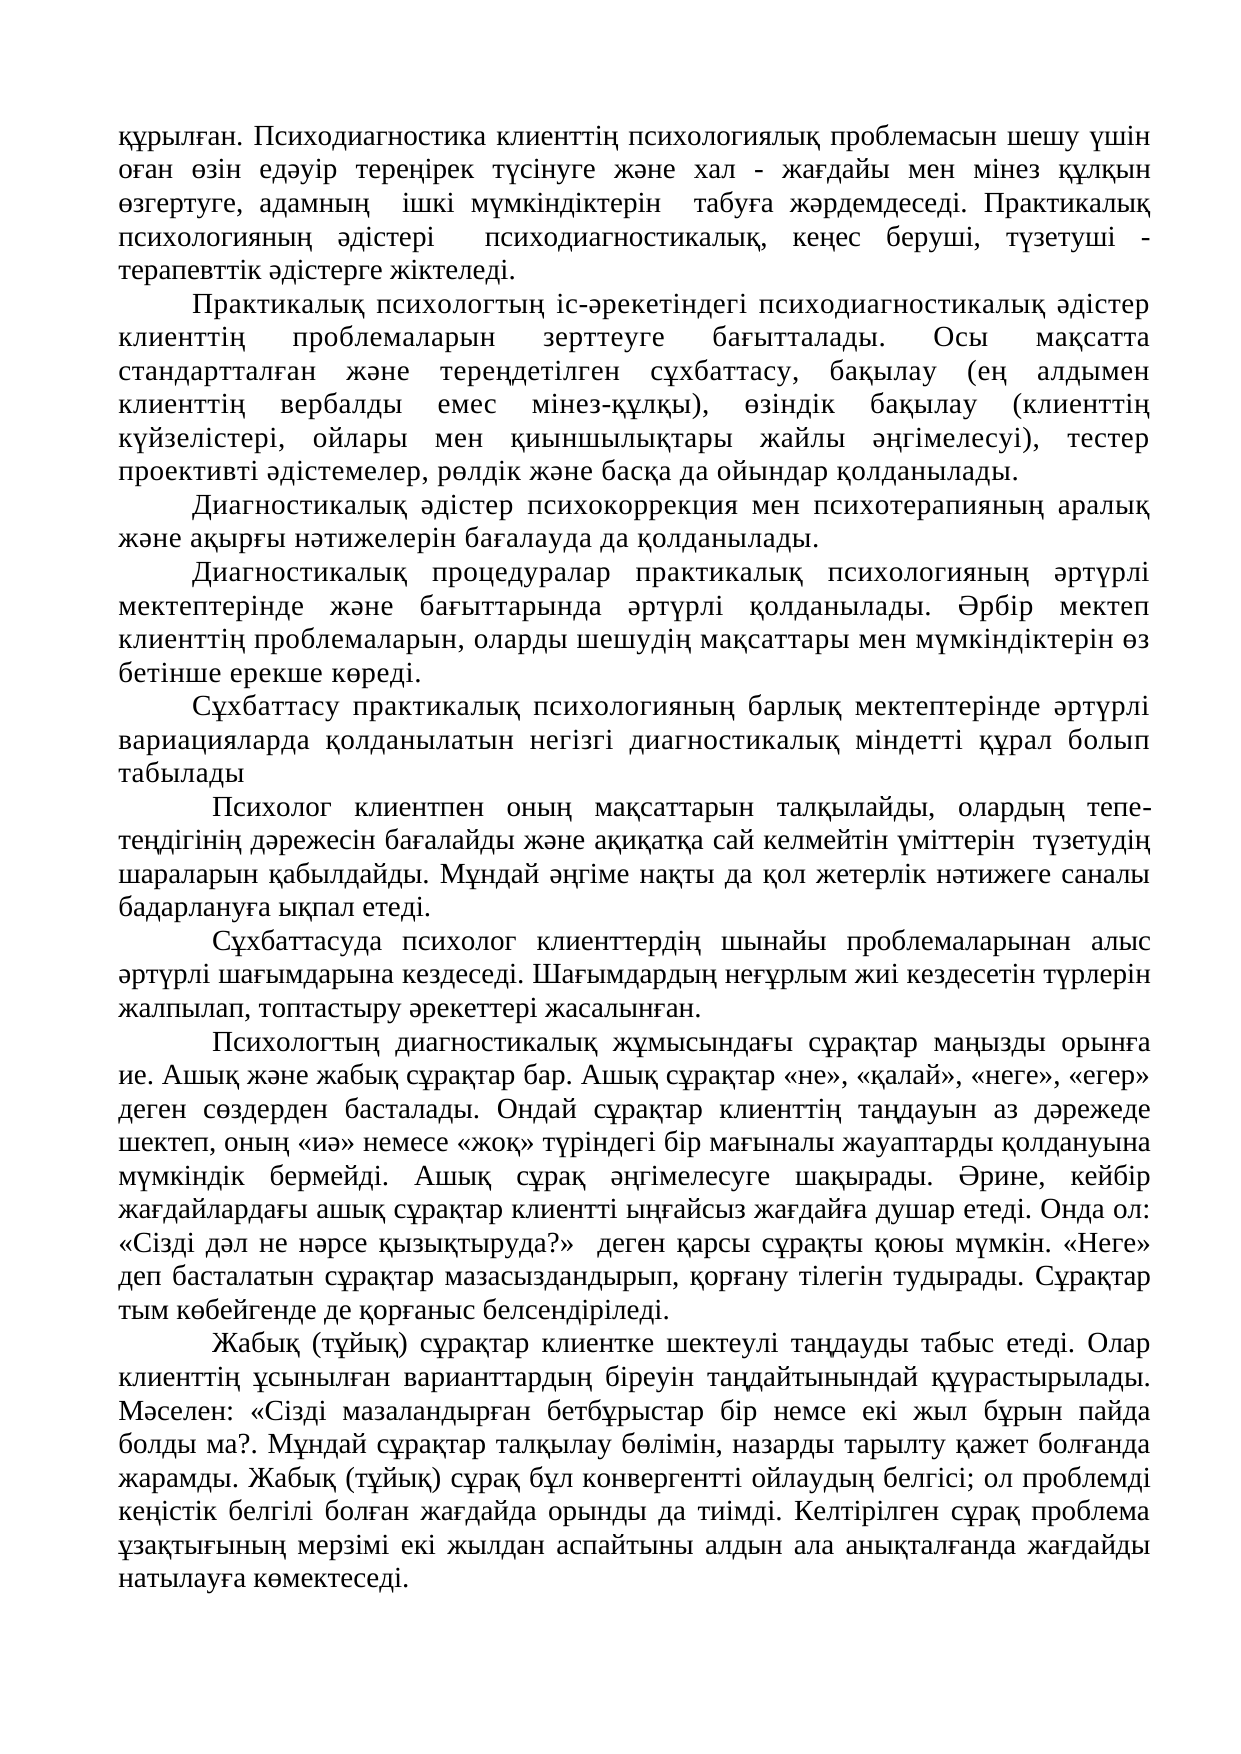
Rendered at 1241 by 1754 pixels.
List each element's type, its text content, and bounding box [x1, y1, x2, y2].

text Психологтың диагностикалық жұмысындағы сұрақтар маңызды орынға ие. Ашық және жабық сұрақтар бар. Ашық сұрақтар «не», «қалай», «неге», «егер» деген сөздерден басталады. Ондай сұрақтар клиенттің таңдауын аз дәрежеде шектеп, оның «иә» немесе «жоқ» түріндегі бір мағыналы жауаптарды қолдануына мүмкіндік бермейді. Ашық сұрақ әңгімелесуге шақырады. Әрине, кейбір жағдайлардағы ашық сұрақтар клиентті ыңғайсыз жағдайға душар етеді. Онда ол: «Сізді дәл не нәрсе қызықтыруда?» ­ деген қарсы сұрақты қоюы мүмкін. «Неге» деп басталатын сұрақтар мазасыздандырып, қорғану тілегін тудырады. Сұрақтар тым көбейгенде де қорғаныс белсендіріледі. [118, 1024, 1152, 1326]
text Психолог клиентпен оның мақсаттарын талқылайды, олардың тепе­теңдігінің дәрежесін бағалайды және ақиқатқа сай келмейтін үміттерін түзетудің шараларын қабылдайды. Мұндай әңгіме нақты да қол жетерлік нәтижеге саналы бадарлануға ықпал етеді. [118, 789, 1152, 923]
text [118, 118, 1152, 286]
text Сұхбаттасу практикалық психологияның барлық мектептерінде әртүрлі вариацияларда қолданылатын негізгі диагностикалық міндетті құрал болып табылады [118, 688, 1152, 789]
text Практикалық психологтың іс-әрекетіндегі психодиагностикалық әдістер клиенттің проблемаларын зерттеуге бағытталады. Осы мақсатта стандартталған және тереңдетілген сұхбаттасу, бақылау (ең алдымен клиенттің вербалды емес мінез-құлқы), өзіндік бақылау (клиенттің күйзелістері, ойлары мен қиыншылықтары жайлы әңгімелесуі), тестер проективті әдістемелер, рөлдік және басқа да ойындар қолданылады. [118, 286, 1152, 487]
text Диагностикалық процедуралар практикалық психологияның әртүрлі мектептерінде және бағыттарында әртүрлі қолданылады. Әрбір мектеп клиенттің проблемаларын, оларды шешудің мақсаттары мен мүмкіндіктерін өз бетінше ерекше көреді. [118, 554, 1152, 688]
text Сұхбаттасуда психолог клиенттердің шынайы проблемаларынан алыс әртүрлі шағымдарына кездеседі. Шағымдардың неғұрлым жиі кездесетін түрлерін жалпылап, топтастыру әрекеттері жасалынған. [118, 923, 1152, 1024]
text Жабық (тұйық) сұрақтар клиентке шектеулі таңдауды табыс етеді. Олар клиенттің ұсынылған варианттардың біреуін таңдайтынындай құүрастырылады. Мәселен: «Сізді мазаландырған бетбұрыстар бір немсе екі жыл бұрын пайда болды ма?. Мұндай сұрақтар талқылау бөлімін, назарды тарылту қажет болғанда жарамды. Жабық (тұйық) сұрақ бұл конвергентті ойлаудың белгісі; ол проблемді кеңістік белгілі болған жағдайда орынды да тиімді. Келтірілген сұрақ проблема ұзақтығының мерзімі екі жылдан аспайтыны алдын ала анықталғанда жағдайды натылауға көмектеседі. [118, 1326, 1152, 1594]
text Диагностикалық әдістер психокоррекция мен психотерапияның аралық және ақырғы нәтижелерін бағалауда да қолданылады. [118, 487, 1152, 554]
